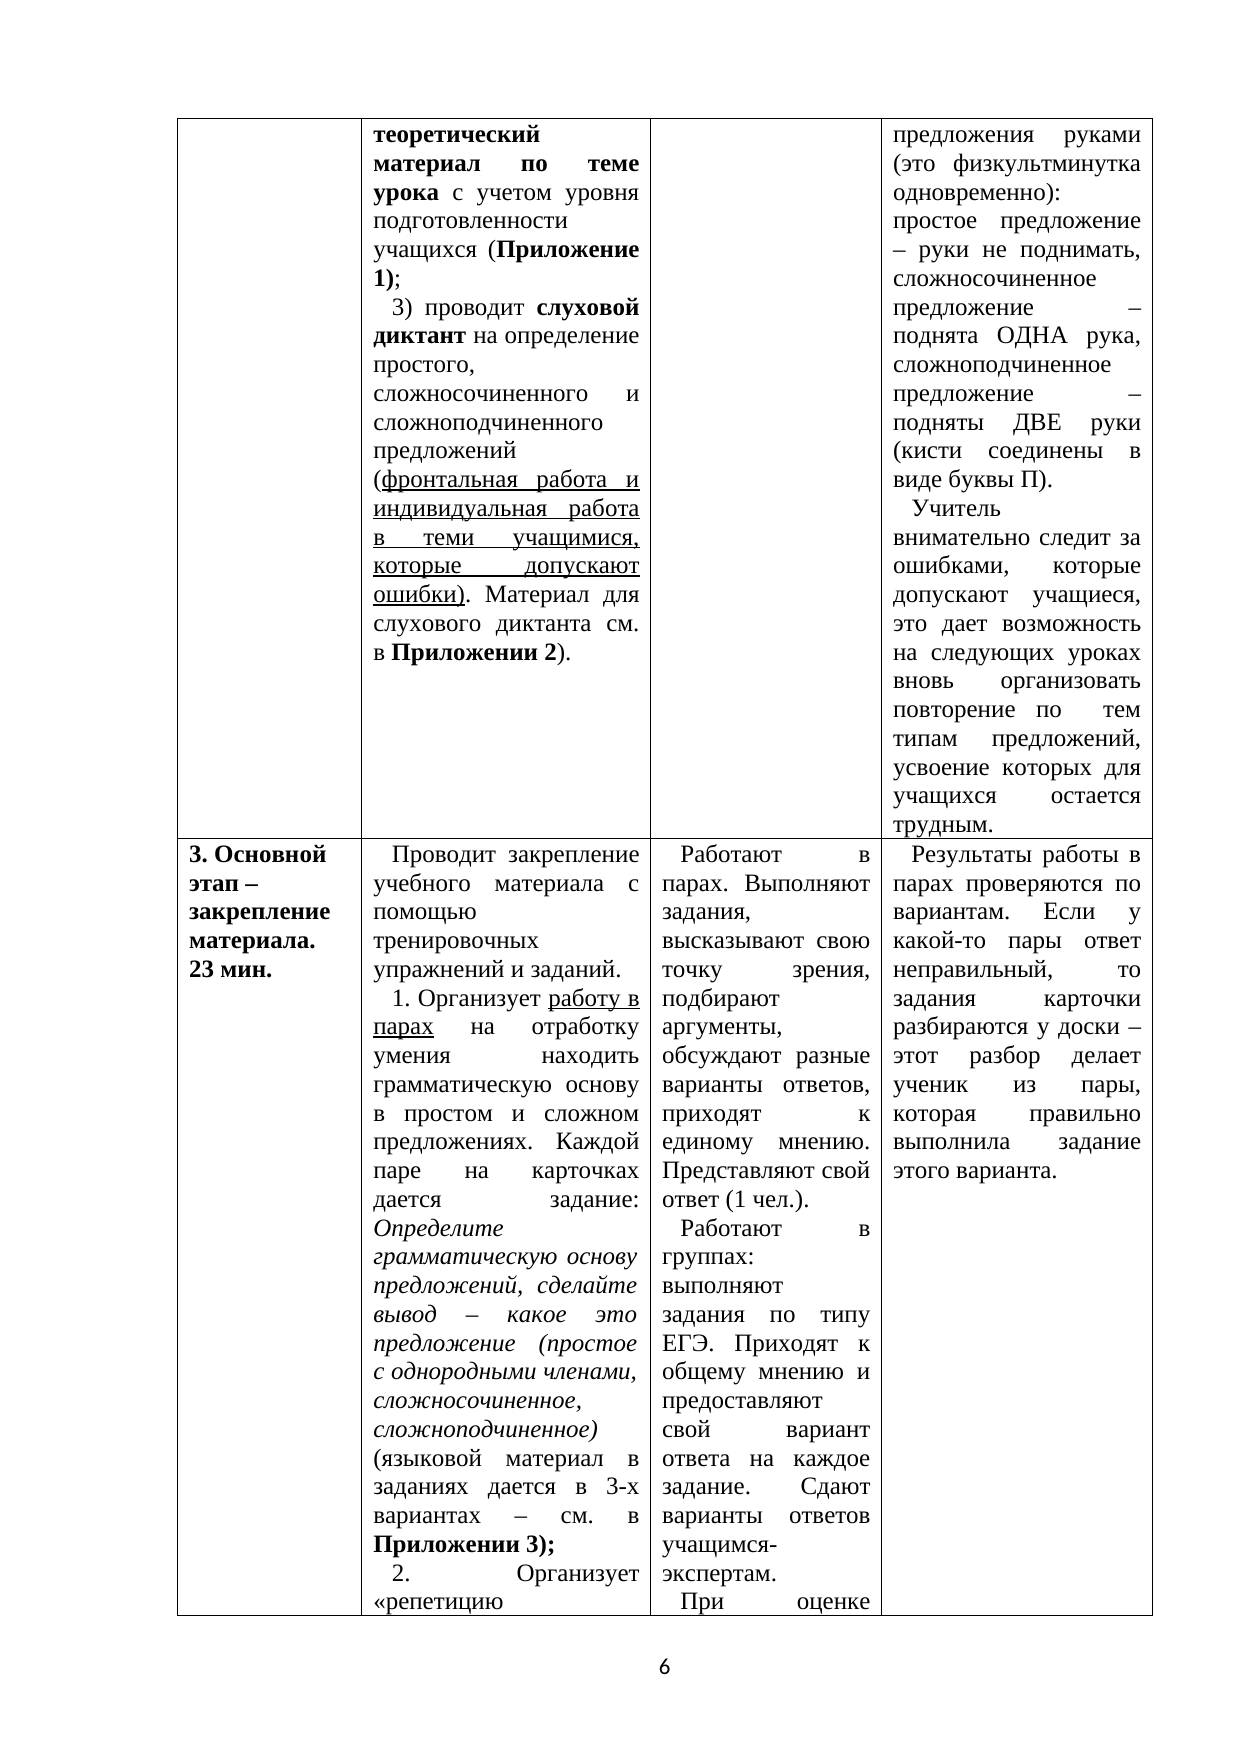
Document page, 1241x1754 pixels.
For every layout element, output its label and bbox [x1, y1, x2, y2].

table_cell [651, 839, 881, 1615]
table_cell [882, 119, 1152, 838]
table_cell [178, 839, 361, 1615]
table_cell [178, 119, 361, 838]
table_cell [882, 839, 1152, 1615]
table_cell [362, 839, 650, 1615]
table_cell [651, 119, 881, 838]
table_cell [362, 119, 650, 838]
